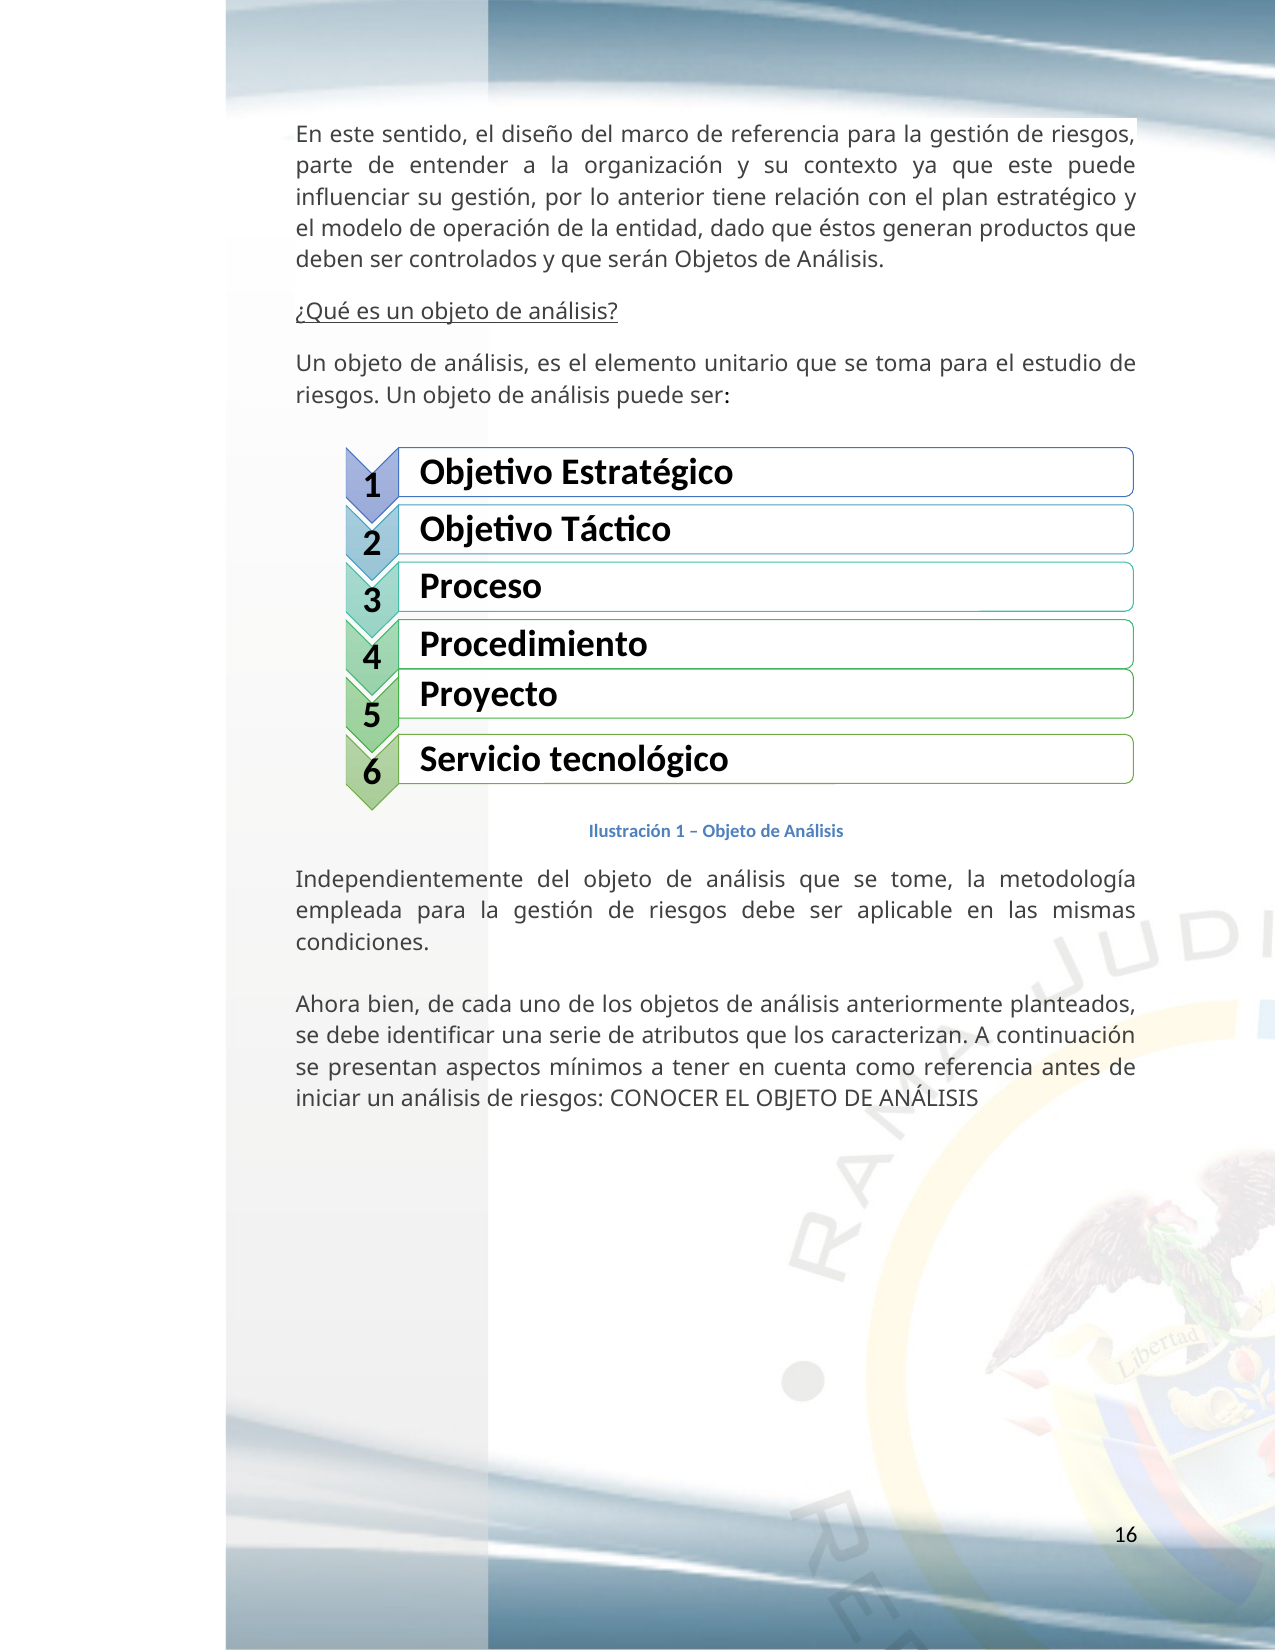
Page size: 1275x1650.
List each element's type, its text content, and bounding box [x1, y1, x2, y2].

text Ilustración 1 – Objeto de Análisis [295, 819, 1137, 842]
text Independientemente del objeto de análisis que se tome, la metodología empleada para la gestión de riesgos debe ser aplicable en las mismas condiciones. [295, 863, 1137, 957]
picture [225, 0, 1275, 1650]
text En este sentido, el diseño del marco de referencia para la gestión de riesgos, parte de entender a la organización y su contexto ya que este puede influenciar su gestión, por lo anterior tiene relación con el plan estratégico y el modelo de operación de la entidad, dado que éstos generan productos que deben ser controlados y que serán Objetos de Análisis. [295, 118, 1137, 274]
text ¿Qué es un objeto de análisis? [295, 295, 1137, 326]
text Ahora bien, de cada uno de los objetos de análisis anteriormente planteados, se debe identificar una serie de atributos que los caracterizan. A continuación se presentan aspectos mínimos a tener en cuenta como referencia antes de iniciar un análisis de riesgos: CONOCER EL OBJETO DE ANÁLISIS [295, 988, 1137, 1113]
text Un objeto de análisis, es el elemento unitario que se toma para el estudio de riesgos. Un objeto de análisis puede ser: [295, 347, 1137, 410]
